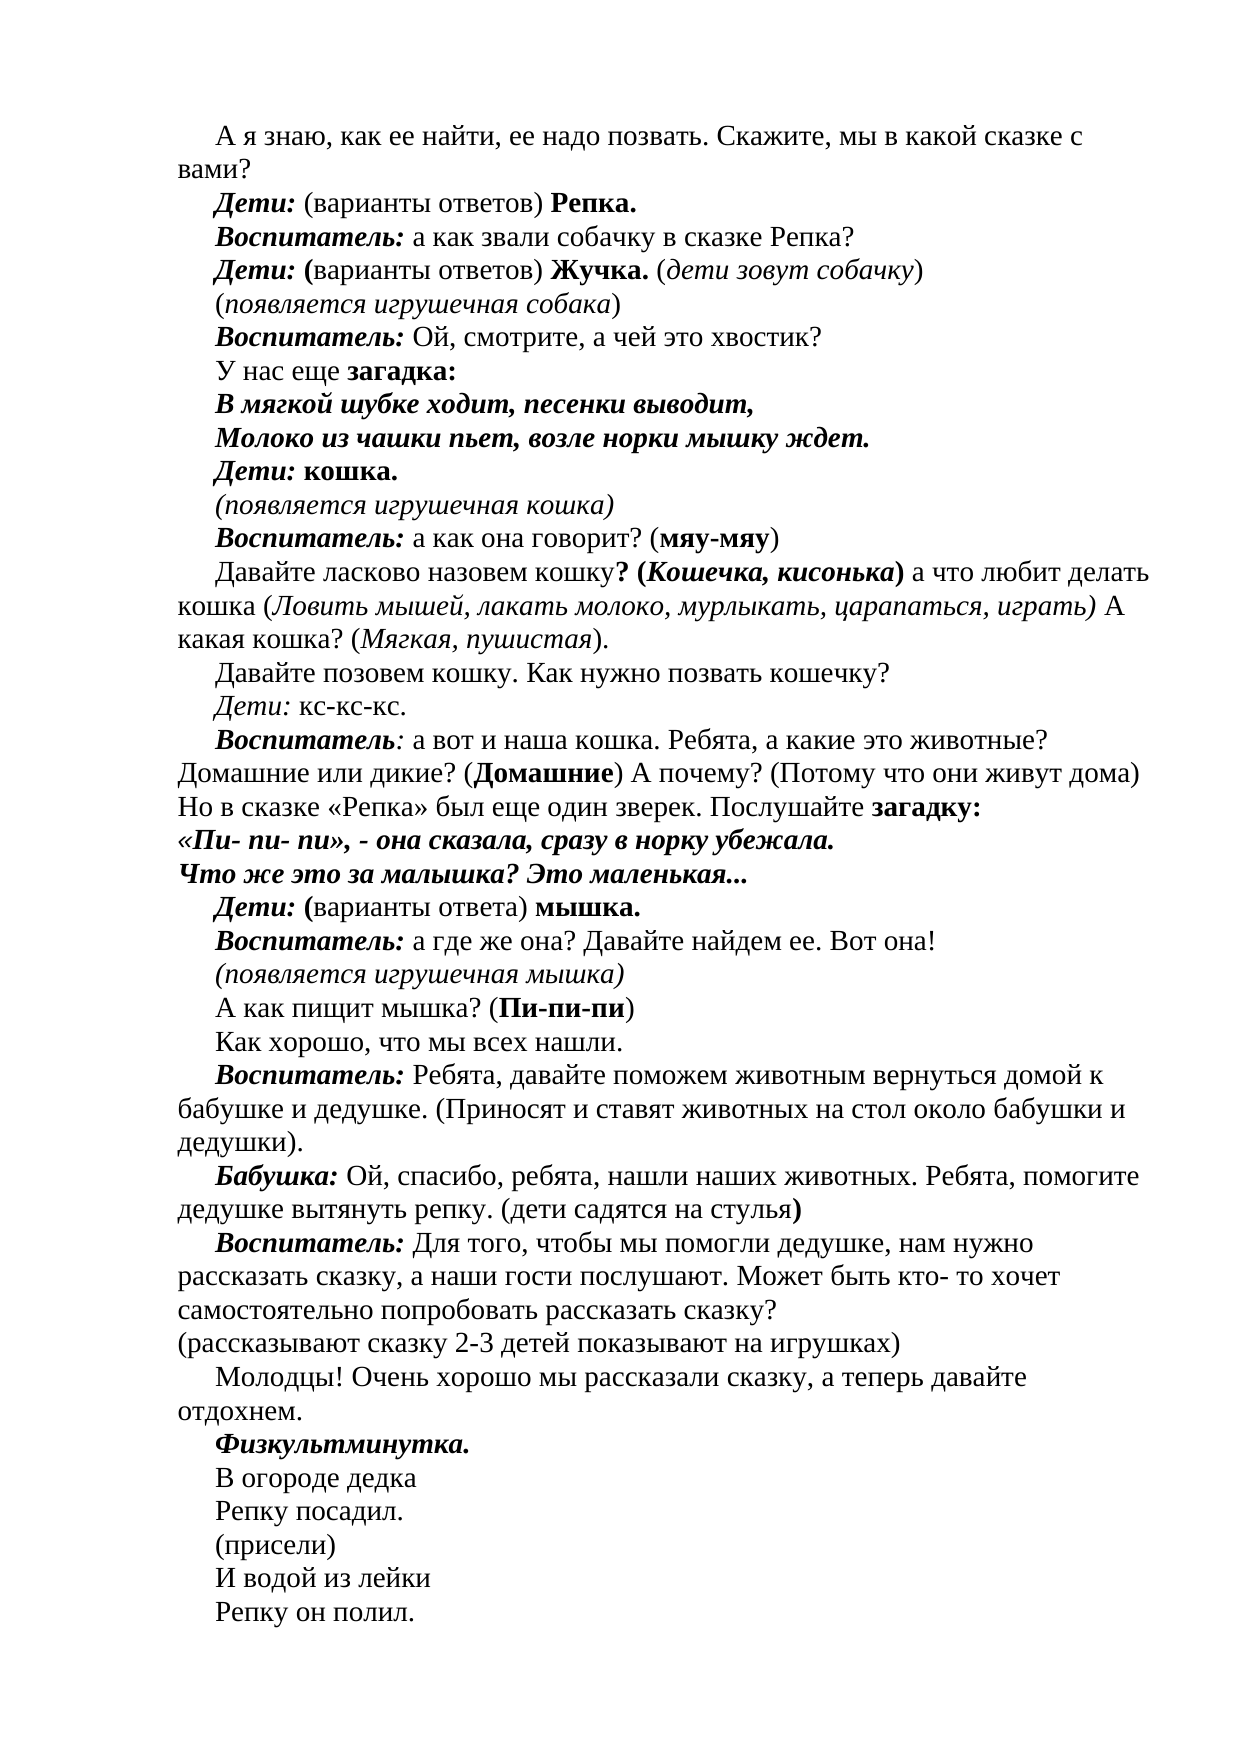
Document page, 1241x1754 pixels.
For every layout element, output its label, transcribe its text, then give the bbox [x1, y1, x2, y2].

text Воспитатель: а как она говорит? (мяу-мяу) [177, 521, 1152, 554]
text Но в сказке «Репка» был еще один зверек. Послушайте загадку: [177, 789, 1152, 822]
text Воспитатель: Ой, смотрите, а чей это хвостик? [177, 319, 1152, 353]
text (появляется игрушечная собака) [177, 286, 1152, 319]
text Как хорошо, что мы всех нашли. [177, 1024, 1152, 1057]
text Воспитатель: а вот и наша кошка. Ребята, а какие это животные? Домашние или дикие? (Домашние) А почему? (Потому что они живут дома) [177, 722, 1152, 789]
text Молодцы! Очень хорошо мы рассказали сказку, а теперь давайте отдохнем. [177, 1359, 1152, 1426]
text Дети: (варианты ответов) Репка. [177, 185, 1152, 219]
text Давайте ласково назовем кошку? (Кошечка, кисонька) а что любит делать кошка (Ловить мышей, лакать молоко, мурлыкать, царапаться, играть) А какая кошка? (Мягкая, пушистая). [177, 554, 1152, 655]
text (появляется игрушечная мышка) [177, 957, 1152, 990]
text В мягкой шубке ходит, песенки выводит, [177, 386, 1152, 420]
text Воспитатель: а как звали собачку в сказке Репка? [177, 219, 1152, 252]
text Давайте позовем кошку. Как нужно позвать кошечку? [177, 655, 1152, 688]
text (появляется игрушечная кошка) [177, 487, 1152, 521]
text Дети: (варианты ответа) мышка. [177, 889, 1152, 923]
text Воспитатель: Ребята, давайте поможем животным вернуться домой к бабушке и дедушке. (Приносят и ставят животных на стол около бабушки и дедушки). [177, 1057, 1152, 1158]
text В огороде дедка [177, 1460, 1152, 1493]
text Репку посадил. [177, 1493, 1152, 1527]
text Что же это за малышка? Это маленькая... [177, 856, 1152, 889]
text Физкультминутка. [177, 1426, 1152, 1460]
text (рассказывают сказку 2-3 детей показывают на игрушках) [177, 1326, 1152, 1359]
text И водой из лейки [177, 1560, 1152, 1594]
text Репку он полил. [177, 1594, 1152, 1627]
text А как пищит мышка? (Пи-пи-пи) [177, 990, 1152, 1024]
text (присели) [177, 1527, 1152, 1560]
text Воспитатель: а где же она? Давайте найдем ее. Вот она! [177, 923, 1152, 957]
text Молоко из чашки пьет, возле норки мышку ждет. [177, 420, 1152, 453]
text Дети: (варианты ответов) Жучка. (дети зовут собачку) [177, 252, 1152, 286]
text Воспитатель: Для того, чтобы мы помогли дедушке, нам нужно рассказать сказку, а наши гости послушают. Может быть кто- то хочет самостоятельно попробовать рассказать сказку? [177, 1225, 1152, 1326]
text «Пи- пи- пи», - она сказала, сразу в норку убежала. [177, 822, 1152, 856]
text А я знаю, как ее найти, ее надо позвать. Скажите, мы в какой сказке с вами? [177, 118, 1152, 185]
text Дети: кс-кс-кс. [177, 688, 1152, 722]
text Бабушка: Ой, спасибо, ребята, нашли наших животных. Ребята, помогите дедушке вытянуть репку. (дети садятся на стулья) [177, 1158, 1152, 1225]
text У нас еще загадка: [177, 353, 1152, 386]
text Дети: кошка. [177, 453, 1152, 487]
